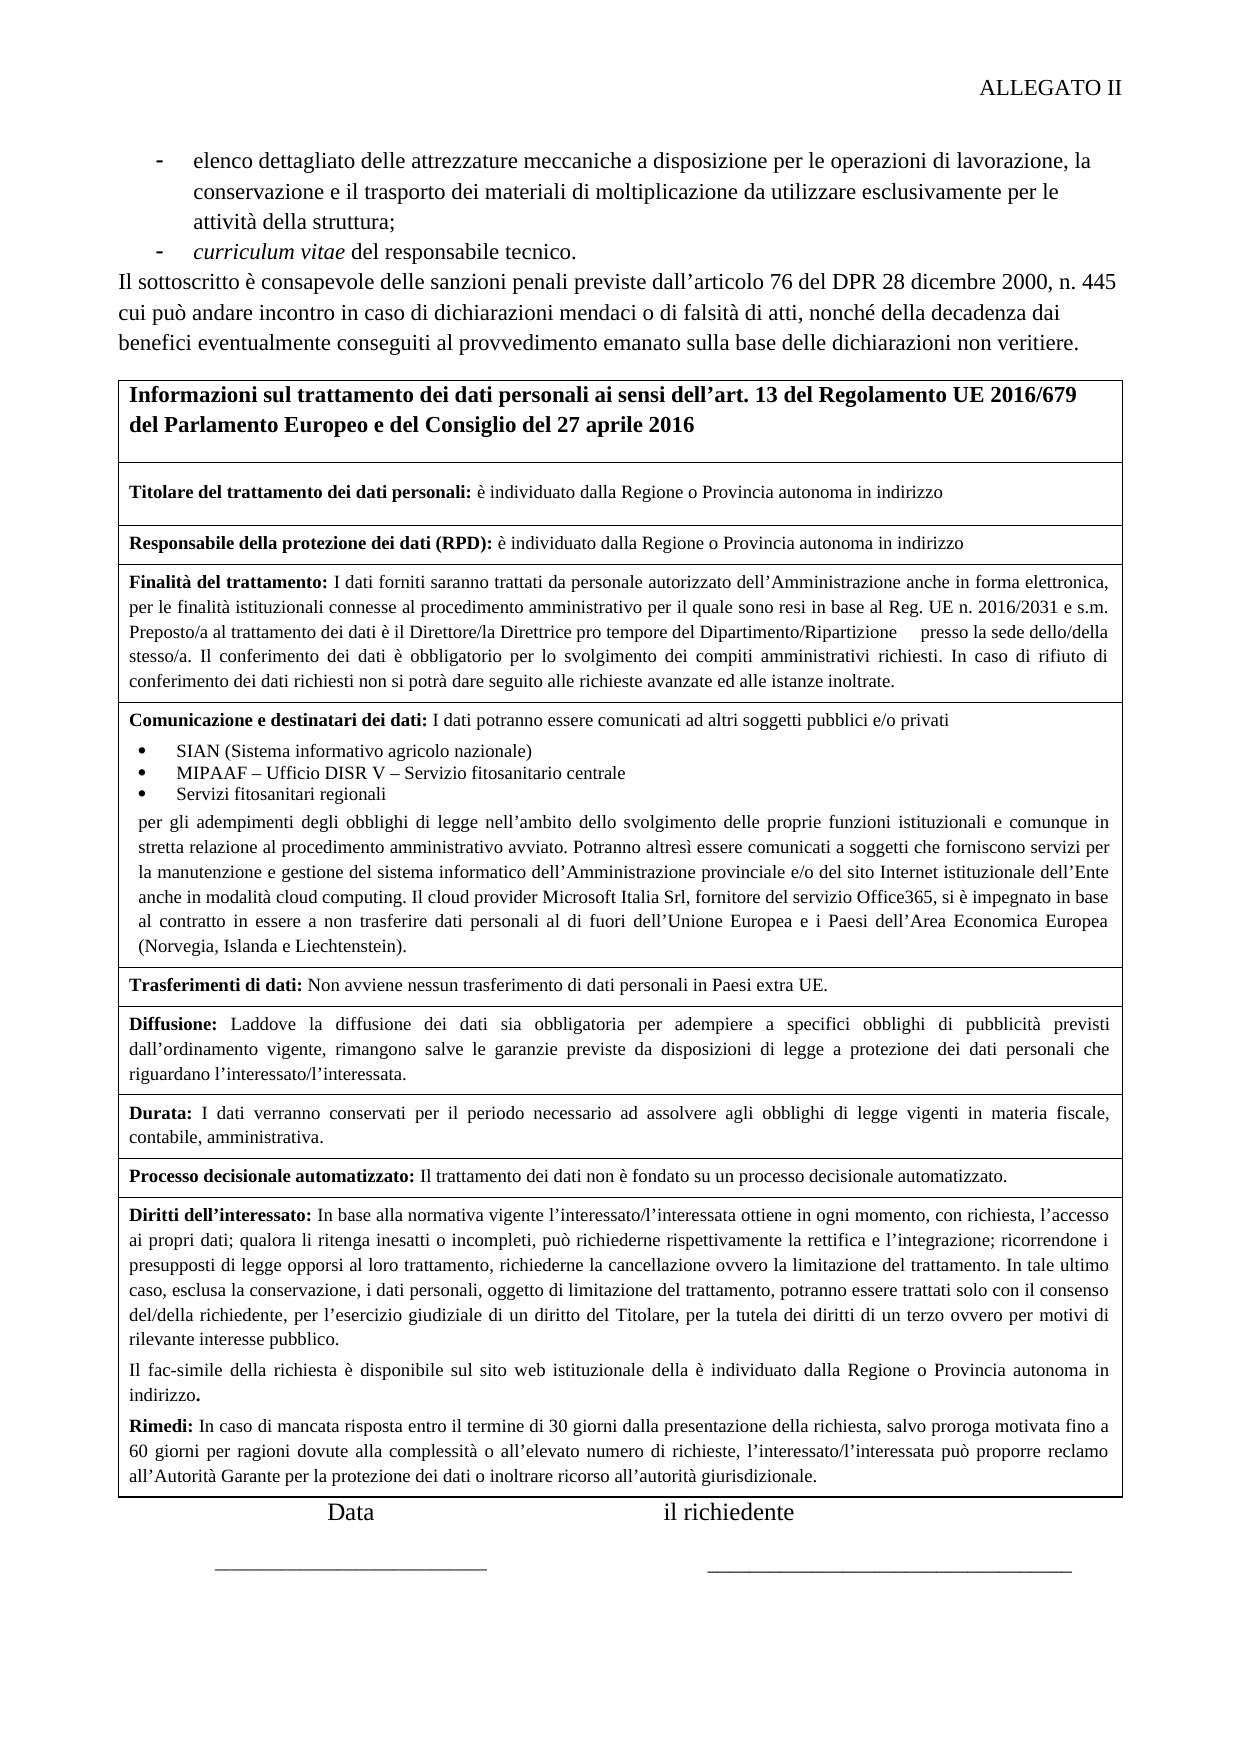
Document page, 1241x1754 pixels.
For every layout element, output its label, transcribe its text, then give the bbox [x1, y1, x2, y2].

text Il sottoscritto è consapevole delle sanzioni penali previste dall’articolo 76 del DPR 28 dicembre 2000, n. 445 cui può andare incontro in caso di dichiarazioni mendaci o di falsità di atti, nonché della decadenza dai benefici eventualmente conseguiti al provvedimento emanato sulla base delle dichiarazioni non veritiere. [118, 268, 1122, 355]
text Data [118, 1498, 583, 1526]
table_cell Titolare del trattamento dei dati personali: è individuato dalla Regione o Provincia autonoma in indirizzo [119, 463, 1122, 525]
list elenco dettagliato delle attrezzature meccaniche a disposizione per le operazioni di lavorazione, la conservazione e il trasporto dei materiali di moltiplicazione da utilizzare esclusivamente per le attività della struttura; [156, 148, 1122, 234]
table_cell Comunicazione e destinatari dei dati: I dati potranno essere comunicati ad altri soggetti pubblici e/o privati SIAN (Sistema informativo agricolo nazionale) MIPAAF – Ufficio DISR V – Servizio fitosanitario centrale Servizi fitosanitari regionali per gli adempimenti degli obblighi di legge nell’ambito dello svolgimento delle proprie funzioni istituzionali e comunque in stretta relazione al procedimento amministrativo avviato. Potranno altresì essere comunicati a soggetti che forniscono servizi per la manutenzione e gestione del sistema informatico dell’Amministrazione provinciale e/o del sito Internet istituzionale dell’Ente anche in modalità cloud computing. Il cloud provider Microsoft Italia Srl, fornitore del servizio Office365, si è impegnato in base al contratto in essere a non trasferire dati personali al di fuori dell’Unione Europea e i Paesi dell’Area Economica Europea (Norvegia, Islanda e Liechtenstein). [119, 703, 1122, 967]
table_cell Responsabile della protezione dei dati (RPD): è individuato dalla Regione o Provincia autonoma in indirizzo [119, 526, 1122, 564]
table_cell Diritti dell’interessato: In base alla normativa vigente l’interessato/l’interessata ottiene in ogni momento, con richiesta, l’accesso ai propri dati; qualora li ritenga inesatti o incompleti, può richiederne rispettivamente la rettifica e l’integrazione; ricorrendone i presupposti di legge opporsi al loro trattamento, richiederne la cancellazione ovvero la limitazione del trattamento. In tale ultimo caso, esclusa la conservazione, i dati personali, oggetto di limitazione del trattamento, potranno essere trattati solo con il consenso del/della richiedente, per l’esercizio giudiziale di un diritto del Titolare, per la tutela dei diritti di un terzo ovvero per motivi di rilevante interesse pubblico. Il fac-simile della richiesta è disponibile sul sito web istituzionale della è individuato dalla Regione o Provincia autonoma in indirizzo. Rimedi: In caso di mancata risposta entro il termine di 30 giorni dalla presentazione della richiesta, salvo proroga motivata fino a 60 giorni per ragioni dovute alla complessità o all’elevato numero di richieste, l’interessato/l’interessata può proporre reclamo all’Autorità Garante per la protezione dei dati o inoltrare ricorso all’autorità giurisdizionale. [119, 1198, 1122, 1496]
table_cell Trasferimenti di dati: Non avviene nessun trasferimento di dati personali in Paesi extra UE. [119, 968, 1122, 1006]
table_cell Diffusione: Laddove la diffusione dei dati sia obbligatoria per adempiere a specifici obblighi di pubblicità previsti dall’ordinamento vigente, rimangono salve le garanzie previste da disposizioni di legge a protezione dei dati personali che riguardano l’interessato/l’interessata. [119, 1007, 1122, 1094]
table_cell Durata: I dati verranno conservati per il periodo necessario ad assolvere agli obblighi di legge vigenti in materia fiscale, contabile, amministrativa. [119, 1095, 1122, 1158]
text ___________________________________ [657, 1551, 1122, 1575]
table_cell Finalità del trattamento: I dati forniti saranno trattati da personale autorizzato dell’Amministrazione anche in forma elettronica, per le finalità istituzionali connesse al procedimento amministrativo per il quale sono resi in base al Reg. UE n. 2016/2031 e s.m. Preposto/a al trattamento dei dati è il Direttore/la Direttrice pro tempore del Dipartimento/Ripartizione presso la sede dello/della stesso/a. Il conferimento dei dati è obbligatorio per lo svolgimento dei compiti amministrativi richiesti. In caso di rifiuto di conferimento dei dati richiesti non si potrà dare seguito alle richieste avanzate ed alle istanze inoltrate. [119, 565, 1122, 702]
table_header Informazioni sul trattamento dei dati personali ai sensi dell’art. 13 del Regolamento UE 2016/679 del Parlamento Europeo e del Consiglio del 27 aprile 2016 [119, 381, 1122, 462]
list curriculum vitae del responsabile tecnico. [156, 238, 1122, 264]
text _____________________________ il richiedente [118, 1551, 583, 1573]
table_cell Processo decisionale automatizzato: Il trattamento dei dati non è fondato su un processo decisionale automatizzato. [119, 1159, 1122, 1197]
